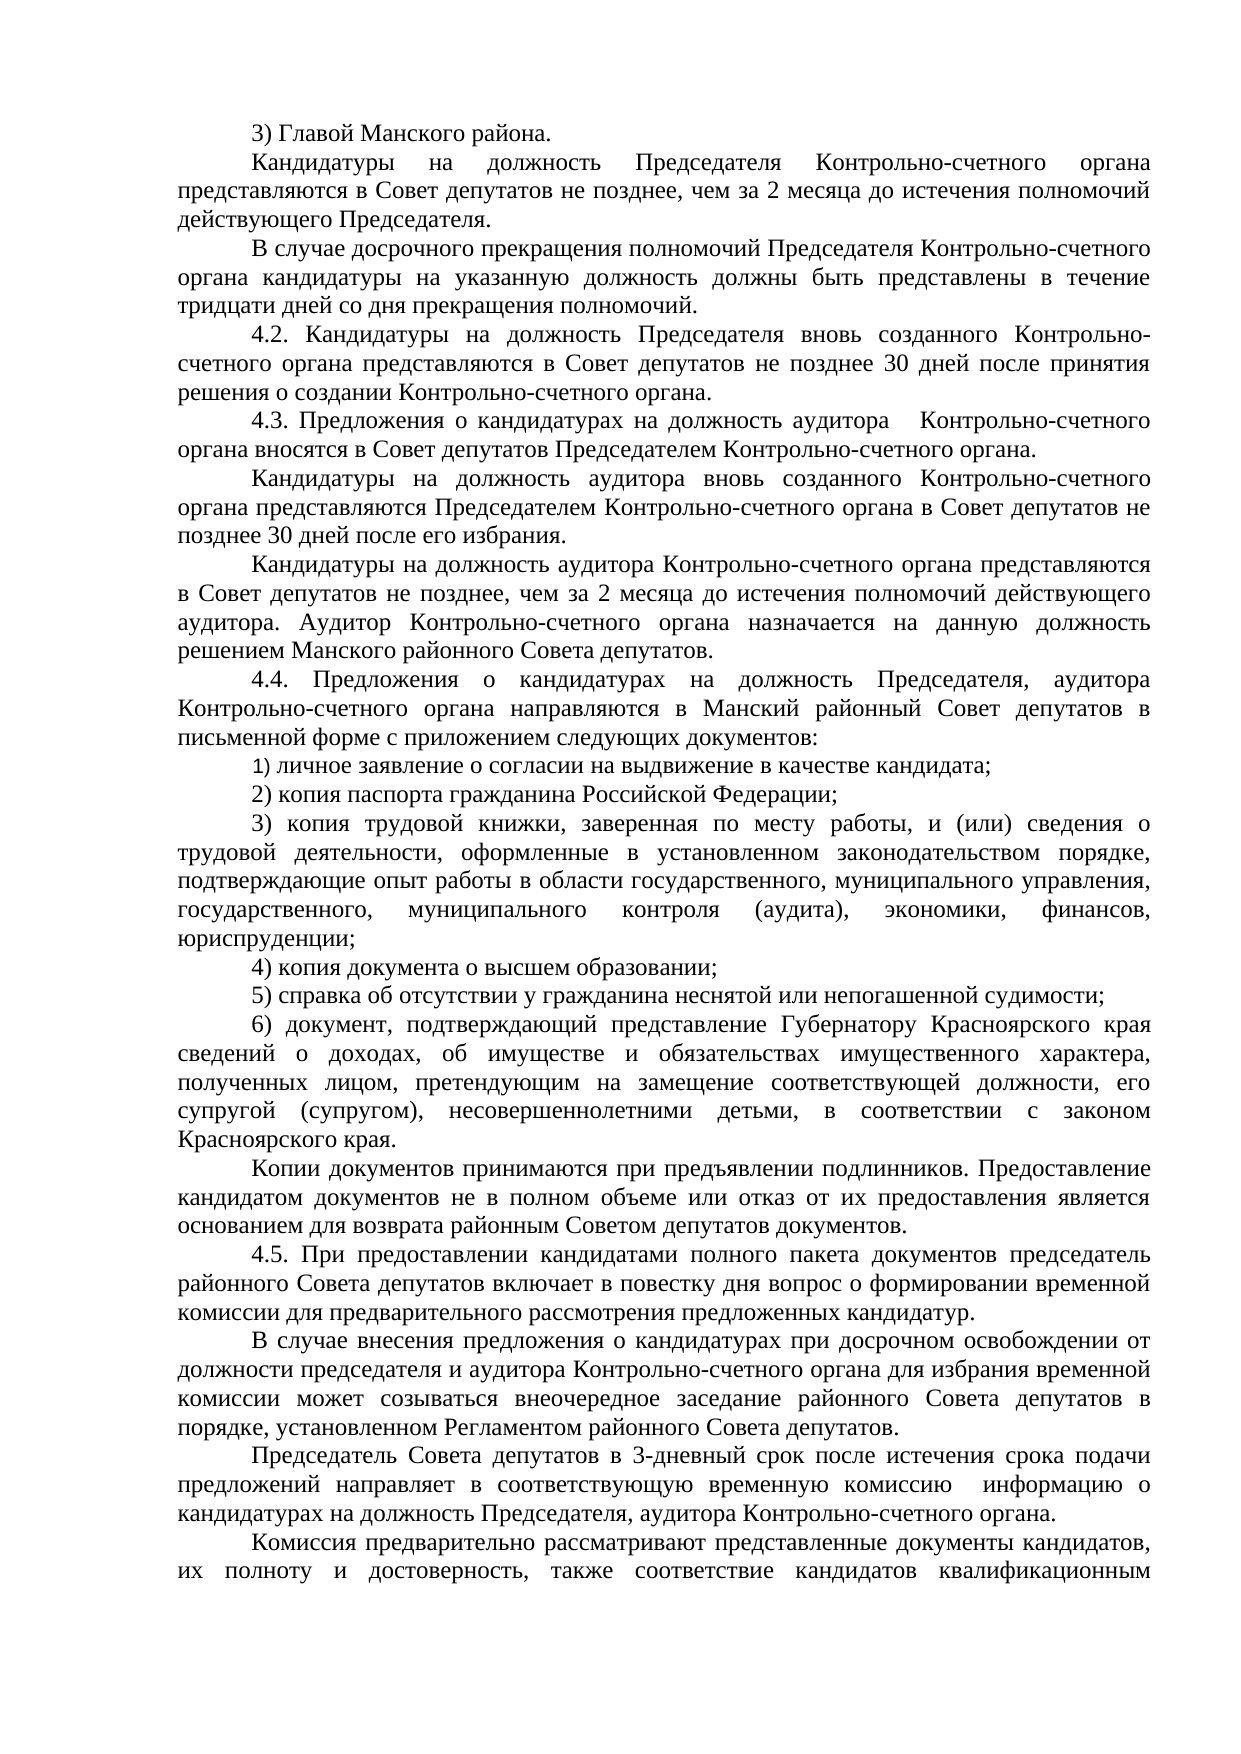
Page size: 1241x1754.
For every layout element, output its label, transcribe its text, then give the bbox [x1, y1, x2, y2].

text 4.5. При предоставлении кандидатами полного пакета документов председатель районного Совета депутатов включает в повестку дня вопрос о формировании временной комиссии для предварительного рассмотрения предложенных кандидатур. [177, 1239, 1152, 1326]
text 3) копия трудовой книжки, заверенная по месту работы, и (или) сведения о трудовой деятельности, оформленные в установленном законодательством порядке, подтверждающие опыт работы в области государственного, муниципального управления, государственного, муниципального контроля (аудита), экономики, финансов, юриспруденции; [177, 808, 1152, 952]
text 1) личное заявление о согласии на выдвижение в качестве кандидата; [177, 751, 1152, 779]
text Кандидатуры на должность Председателя Контрольно-счетного органа представляются в Совет депутатов не позднее, чем за 2 месяца до истечения полномочий действующего Председателя. [177, 147, 1152, 233]
text Кандидатуры на должность аудитора вновь созданного Контрольно-счетного органа представляются Председателем Контрольно-счетного органа в Совет депутатов не позднее 30 дней после его избрания. [177, 463, 1152, 549]
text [177, 1527, 1152, 1584]
text 3) Главой Манского района. [177, 118, 1152, 147]
text Председатель Совета депутатов в 3-дневный срок после истечения срока подачи предложений направляет в соответствующую временную комиссию информацию о кандидатурах на должность Председателя, аудитора Контрольно-счетного органа. [177, 1441, 1152, 1527]
text 4) копия документа о высшем образовании; [177, 952, 1152, 981]
text 4.2. Кандидатуры на должность Председателя вновь созданного Контрольно-счетного органа представляются в Совет депутатов не позднее 30 дней после принятия решения о создании Контрольно-счетного органа. [177, 319, 1152, 406]
text 4.3. Предложения о кандидатурах на должность аудитора Контрольно-счетного органа вносятся в Совет депутатов Председателем Контрольно-счетного органа. [177, 406, 1152, 463]
text 5) справка об отсутствии у гражданина неснятой или непогашенной судимости; [177, 981, 1152, 1009]
text В случае внесения предложения о кандидатурах при досрочном освобождении от должности председателя и аудитора Контрольно-счетного органа для избрания временной комиссии может созываться внеочередное заседание районного Совета депутатов в порядке, установленном Регламентом районного Совета депутатов. [177, 1326, 1152, 1441]
text Копии документов принимаются при предъявлении подлинников. Предоставление кандидатом документов не в полном объеме или отказ от их предоставления является основанием для возврата районным Советом депутатов документов. [177, 1153, 1152, 1239]
text Кандидатуры на должность аудитора Контрольно-счетного органа представляются в Совет депутатов не позднее, чем за 2 месяца до истечения полномочий действующего аудитора. Аудитор Контрольно-счетного органа назначается на данную должность решением Манского районного Совета депутатов. [177, 549, 1152, 664]
text 4.4. Предложения о кандидатурах на должность Председателя, аудитора Контрольно-счетного органа направляются в Манский районный Совет депутатов в письменной форме с приложением следующих документов: [177, 664, 1152, 751]
text 2) копия паспорта гражданина Российской Федерации; [177, 779, 1152, 808]
text В случае досрочного прекращения полномочий Председателя Контрольно-счетного органа кандидатуры на указанную должность должны быть представлены в течение тридцати дней со дня прекращения полномочий. [177, 233, 1152, 319]
text 6) документ, подтверждающий представление Губернатору Красноярского края сведений о доходах, об имуществе и обязательствах имущественного характера, полученных лицом, претендующим на замещение соответствующей должности, его супругой (супругом), несовершеннолетними детьми, в соответствии с законом Красноярского края. [177, 1009, 1152, 1153]
